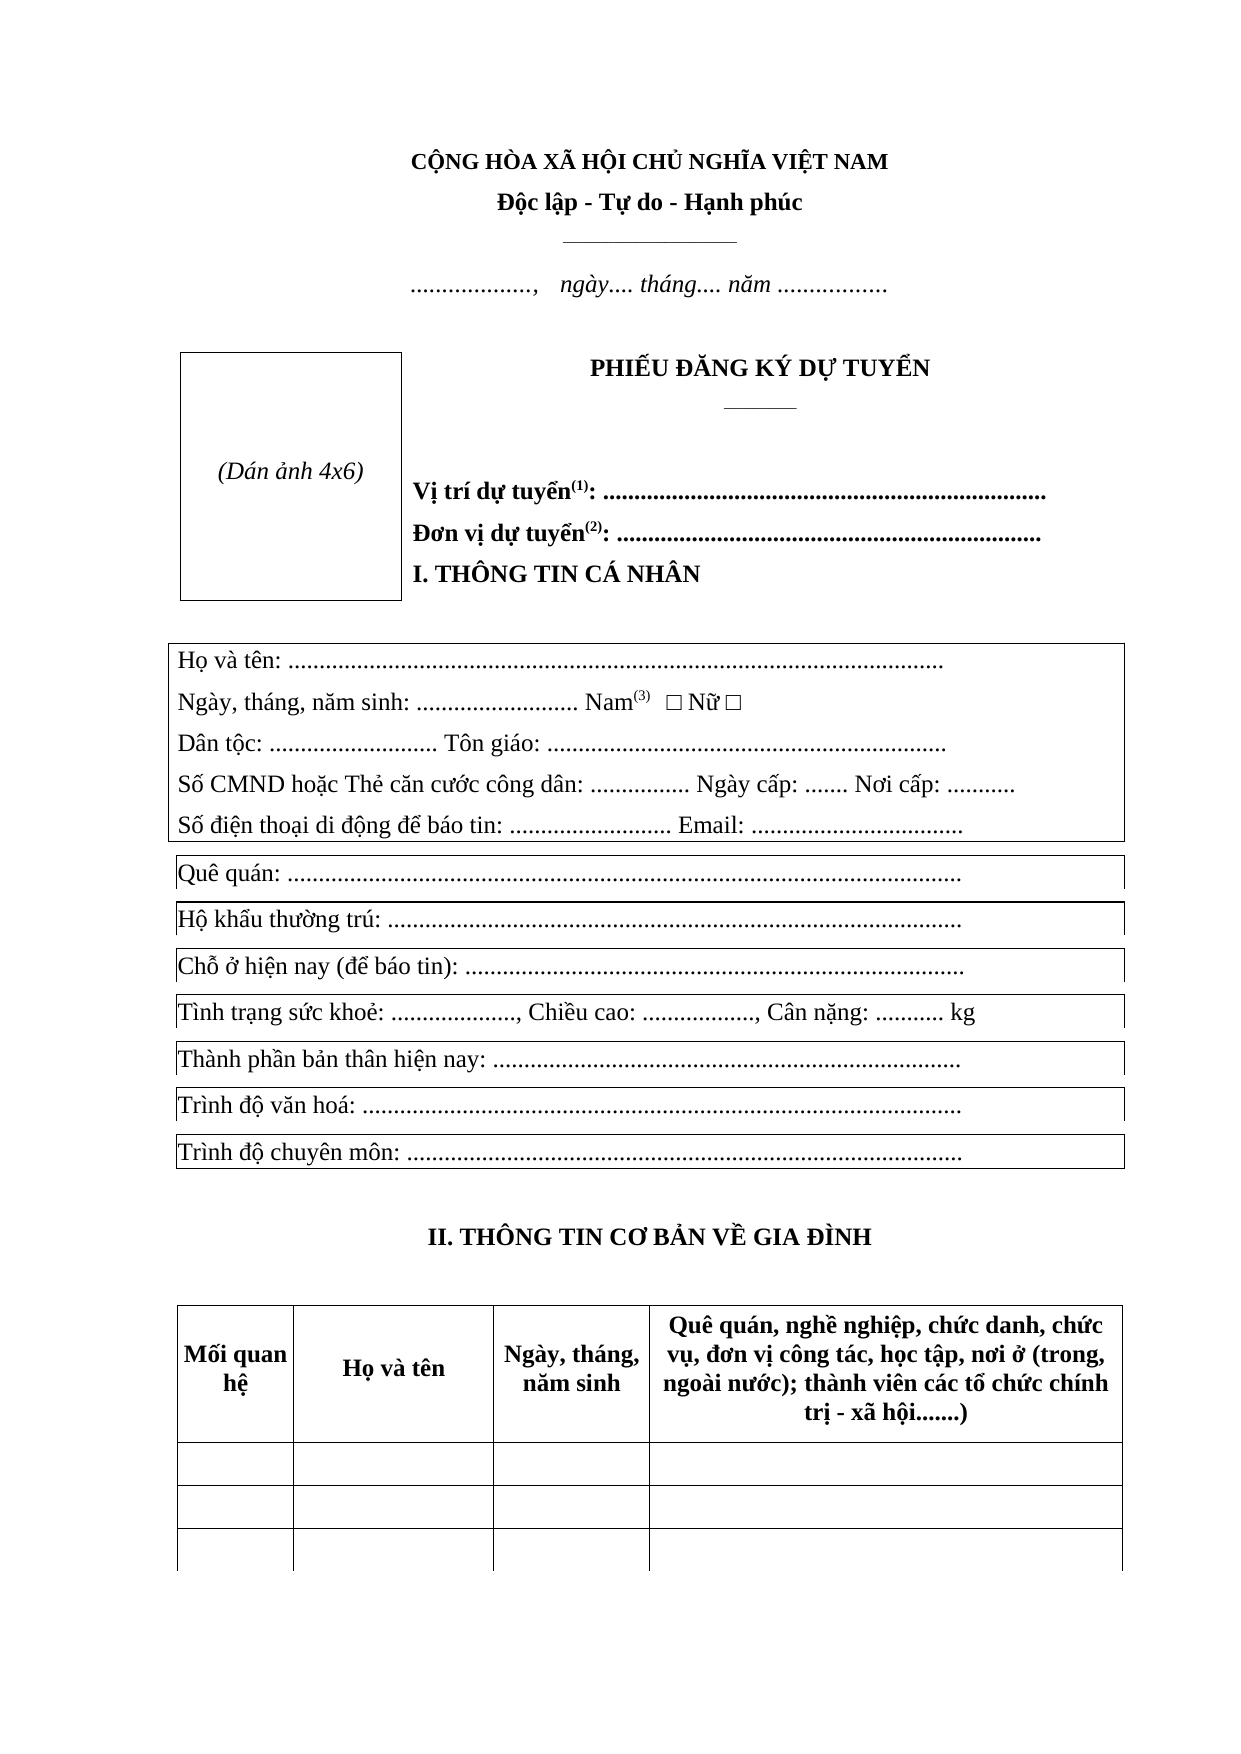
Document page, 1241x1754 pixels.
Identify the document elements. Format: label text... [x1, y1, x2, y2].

table_header Họ và tên [294, 1306, 493, 1442]
text Dân tộc: ........................... Tôn giáo: ................................................................ [169, 725, 1124, 757]
table_header (Dán ảnh 4x6) [181, 353, 401, 600]
text Hộ khẩu thường trú: ............................................................................................ [177, 903, 1124, 935]
table_cell [294, 1529, 493, 1571]
text Số điện thoại di động để báo tin: .......................... Email: .................................. [169, 807, 1124, 841]
table_cell [650, 1529, 1122, 1571]
text Tình trạng sức khoẻ: ...................., Chiều cao: .................., Cân nặng: ........... kg [177, 995, 1124, 1028]
table_cell [494, 1443, 649, 1485]
text , ngày.... tháng.... năm [177, 269, 1122, 298]
table_cell [650, 1486, 1122, 1528]
table_header PHIẾU ĐĂNG KÝ DỰ TUYỂN __________ Vị trí dự tuyển(1): ....................................................................... Đơn vị dự tuyển(2): .................................................................... I. THÔNG TIN CÁ NHÂN [402, 352, 1119, 600]
table_cell [294, 1486, 493, 1528]
table_cell [494, 1529, 649, 1571]
text Trình độ văn hoá: ................................................................................................ [177, 1088, 1124, 1121]
table_cell [178, 1443, 293, 1485]
text CỘNG HÒA XÃ HỘI CHỦ NGHĨA VIỆT NAM [177, 148, 1122, 174]
text ________________________ [177, 228, 1122, 257]
text II. THÔNG TIN CƠ BẢN VỀ GIA ĐÌNH [177, 1222, 1122, 1251]
table_cell [178, 1486, 293, 1528]
table_cell [650, 1443, 1122, 1485]
table_cell [294, 1443, 493, 1485]
text Thành phần bản thân hiện nay: ........................................................................... [177, 1042, 1124, 1075]
text Chỗ ở hiện nay (để báo tin): ................................................................................ [177, 949, 1124, 982]
table_header Ngày, tháng, năm sinh [494, 1306, 649, 1442]
table_cell [178, 1529, 293, 1571]
text Ngày, tháng, năm sinh: .......................... Nam(3) 󠅒 □ Nữ 󠅒□ [169, 684, 1124, 716]
text Độc lập - Tự do - Hạnh phúc [177, 187, 1122, 215]
text Quê quán: ............................................................................................................ [177, 856, 1124, 889]
text Số CMND hoặc Thẻ căn cước công dân: ................ Ngày cấp: ....... Nơi cấp: ........... [169, 766, 1124, 798]
table_header Quê quán, nghề nghiệp, chức danh, chức vụ, đơn vị công tác, học tập, nơi ở (trong, ngoài nước); thành viên các tổ chức chính trị - xã hội.......) [650, 1306, 1122, 1442]
text Họ và tên: ......................................................................................................... [169, 644, 1124, 674]
table_cell [494, 1486, 649, 1528]
table_header Mối quan hệ [178, 1306, 293, 1442]
text Trình độ chuyên môn: ......................................................................................... [177, 1135, 1124, 1168]
